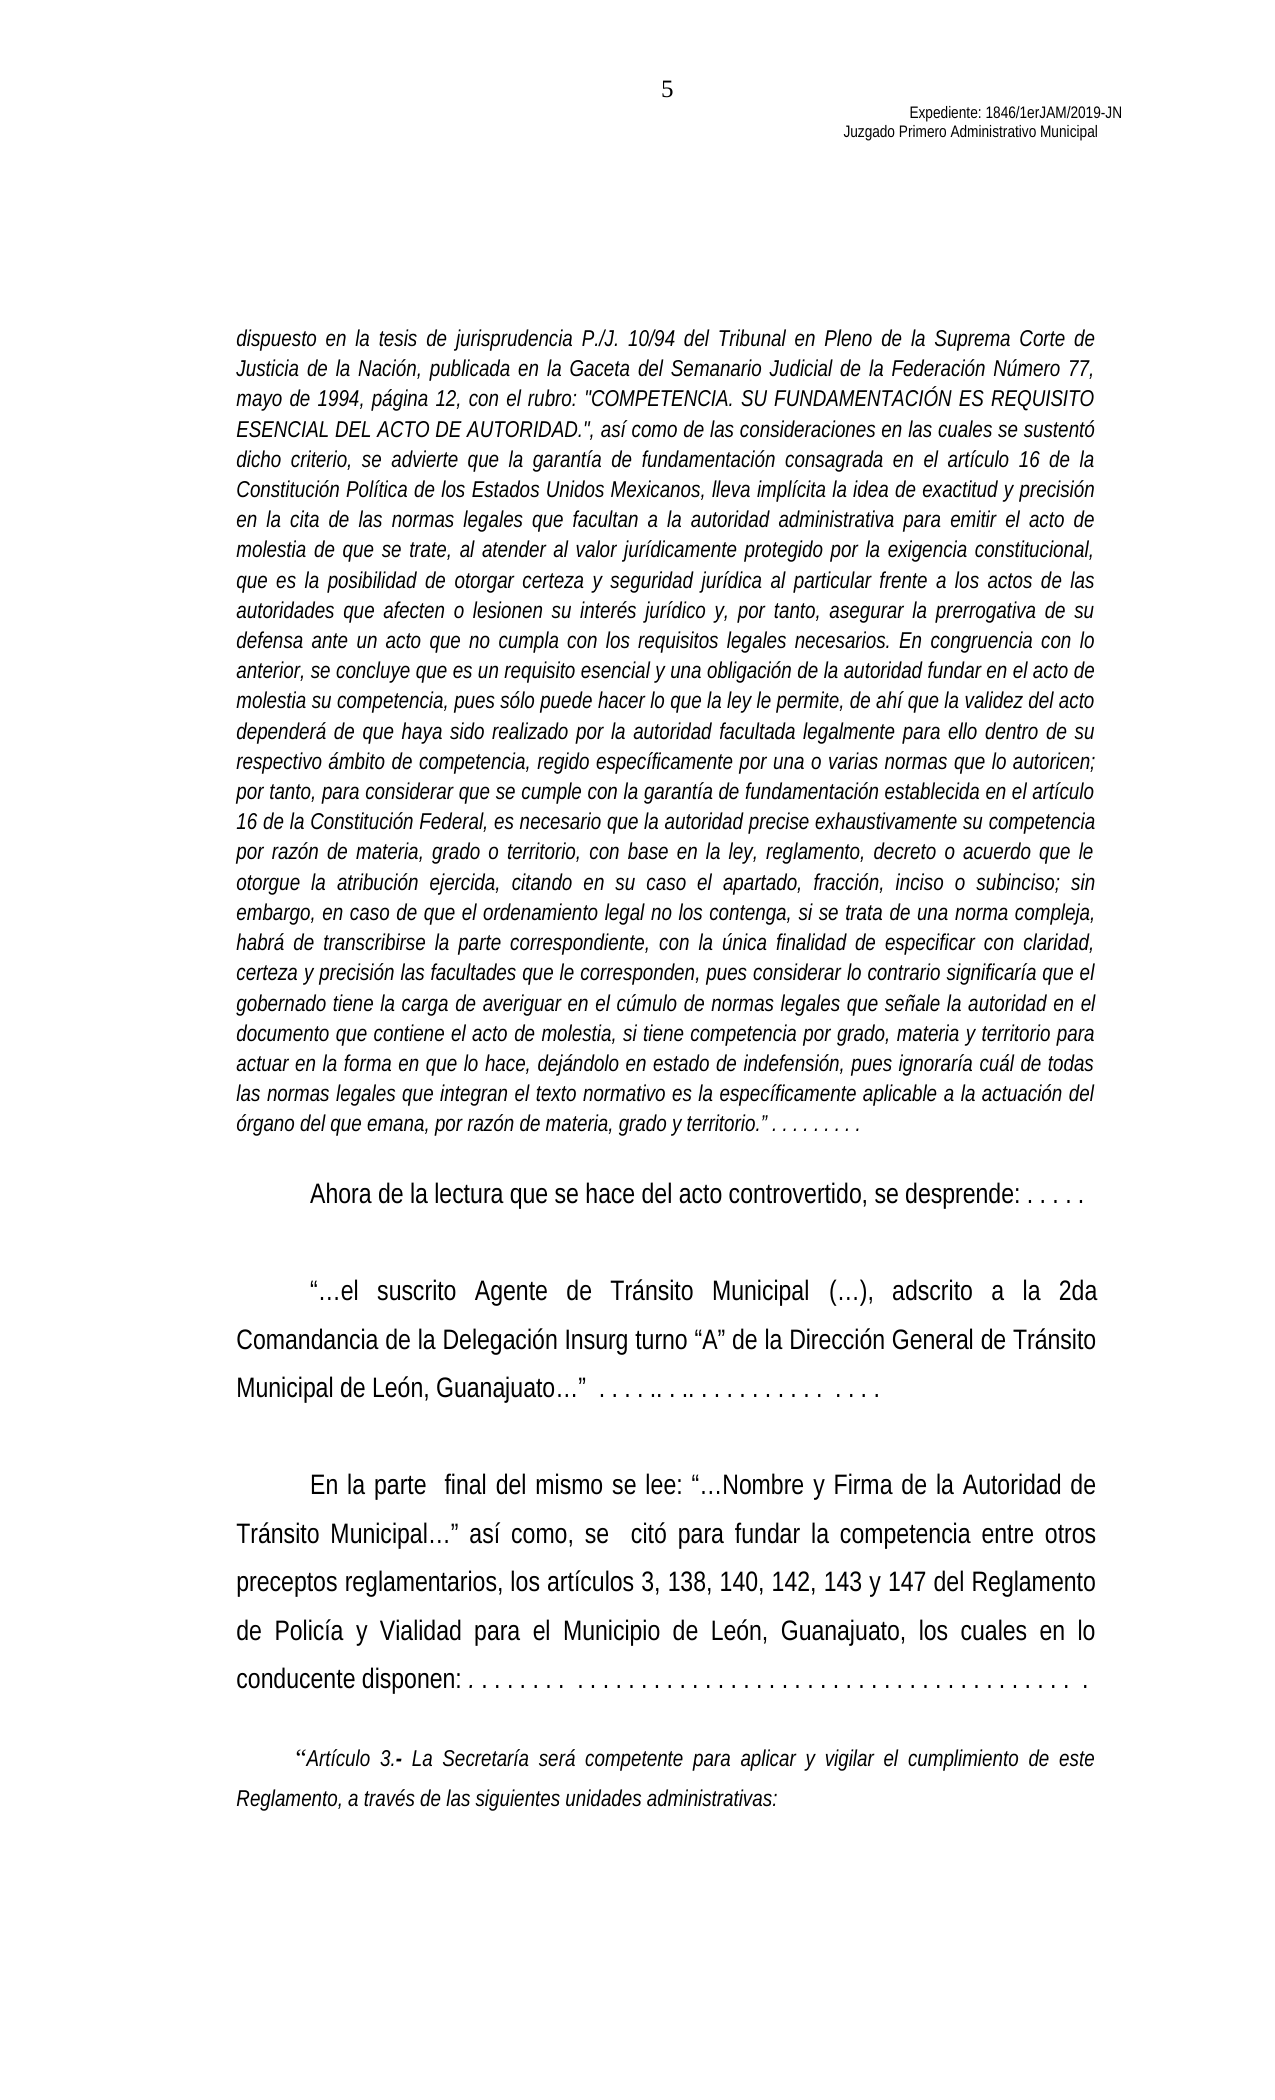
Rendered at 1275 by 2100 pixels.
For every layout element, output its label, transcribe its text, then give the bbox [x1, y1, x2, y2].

text En la parte final del mismo se lee: “…Nombre y Firma de la Autoridad de Tránsito Municipal…” así como, se citó para fundar la competencia entre otros preceptos reglamentarios, los artículos 3, 138, 140, 142, 143 y 147 del Reglamento de Policía y Vialidad para el Municipio de León, Guanajuato, los cuales en lo conducente disponen: . . . . . . . . . . . . . . . . . . . . . . . . . . . . . . . . . . . . . . . . . . . . . . . . [236, 1468, 1098, 1694]
text Ahora de la lectura que se hace del acto controvertido, se desprende: . . . . . [236, 1178, 1098, 1210]
text “Artículo 3.- La Secretaría será competente para aplicar y vigilar el cumplimiento de este Reglamento, a través de las siguientes unidades administrativas: [236, 1743, 1098, 1812]
text “…el suscrito Agente de Tránsito Municipal (…), adscrito a la 2da Comandancia de la Delegación Insurg turno “A” de la Dirección General de Tránsito Municipal de León, Guanajuato…” . . . . .. . .. . . . . . . . . . . . . . . [236, 1274, 1098, 1404]
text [236, 325, 1098, 1137]
